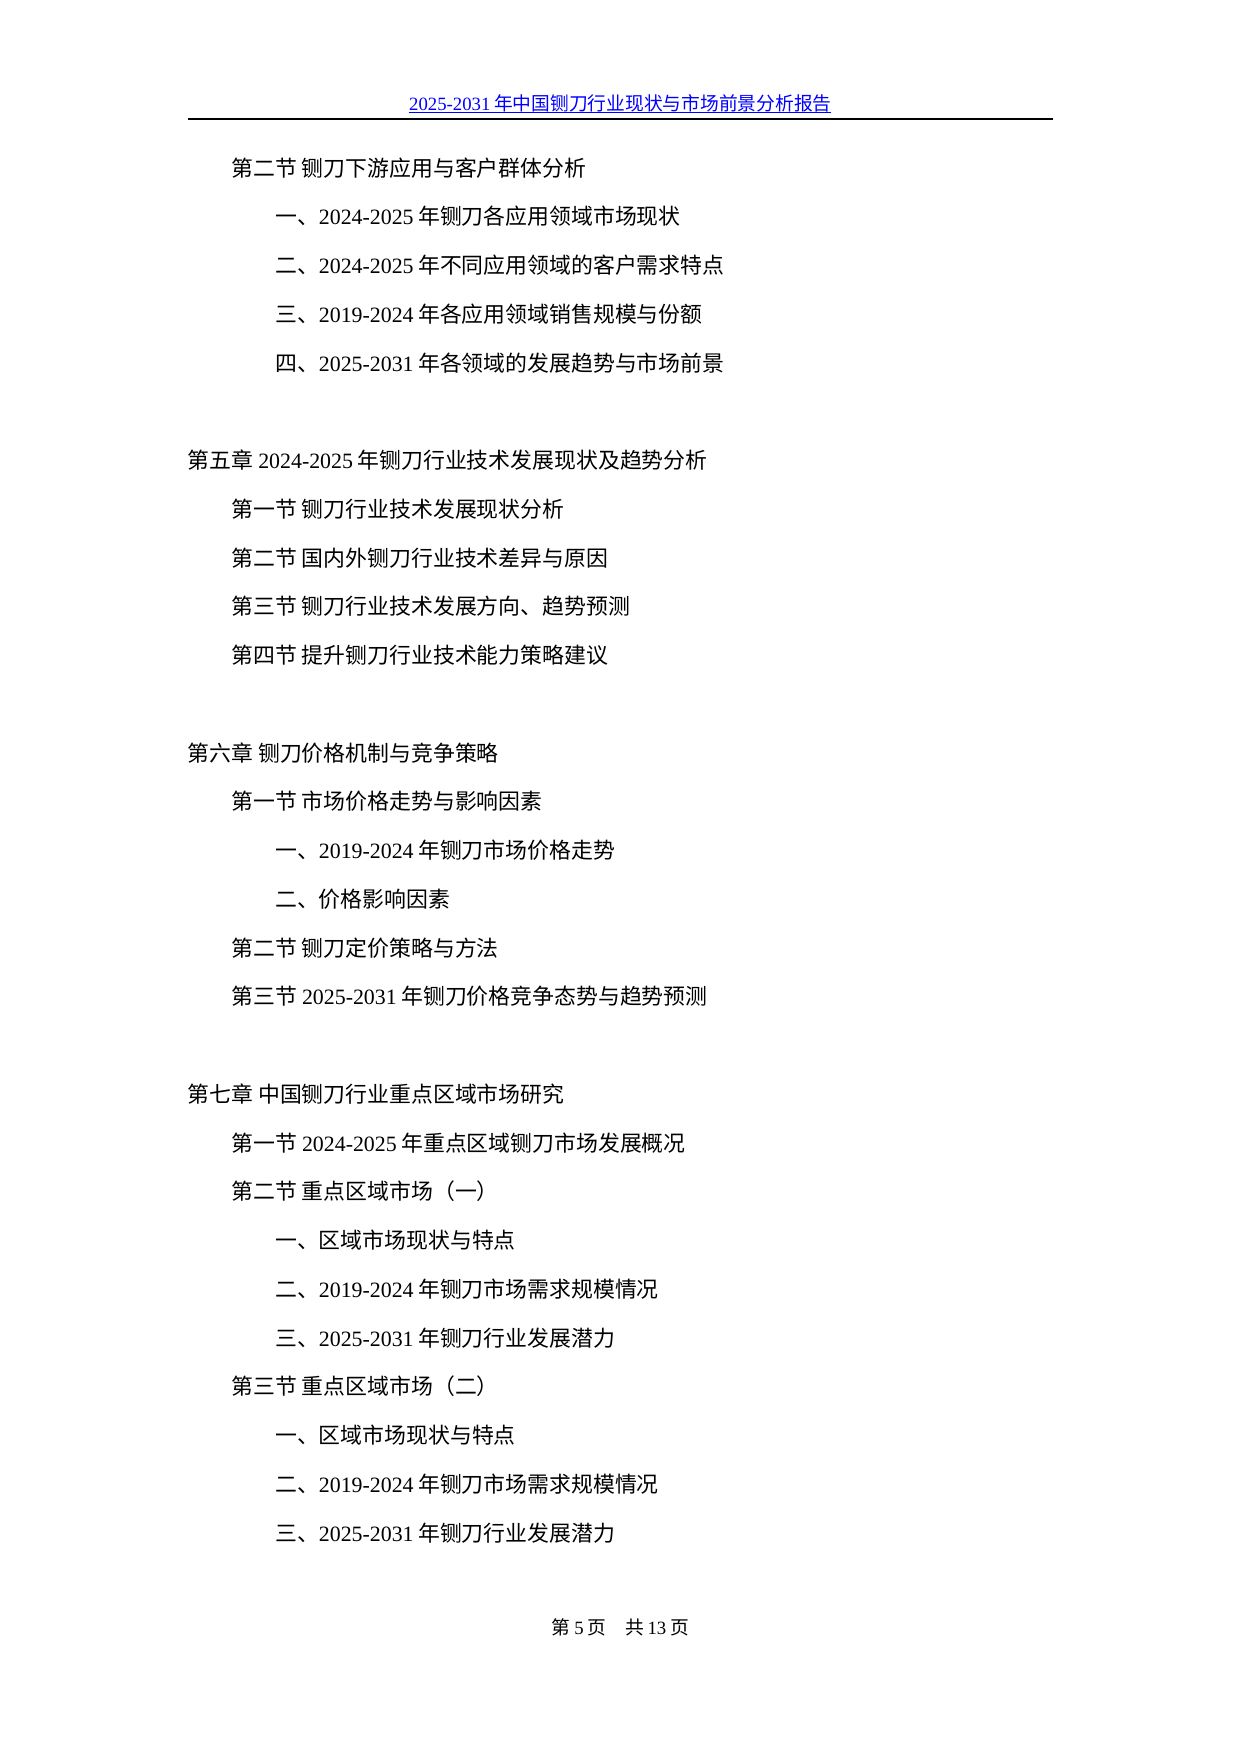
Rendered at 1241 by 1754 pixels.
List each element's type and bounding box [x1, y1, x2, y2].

text [187, 150, 1053, 1548]
